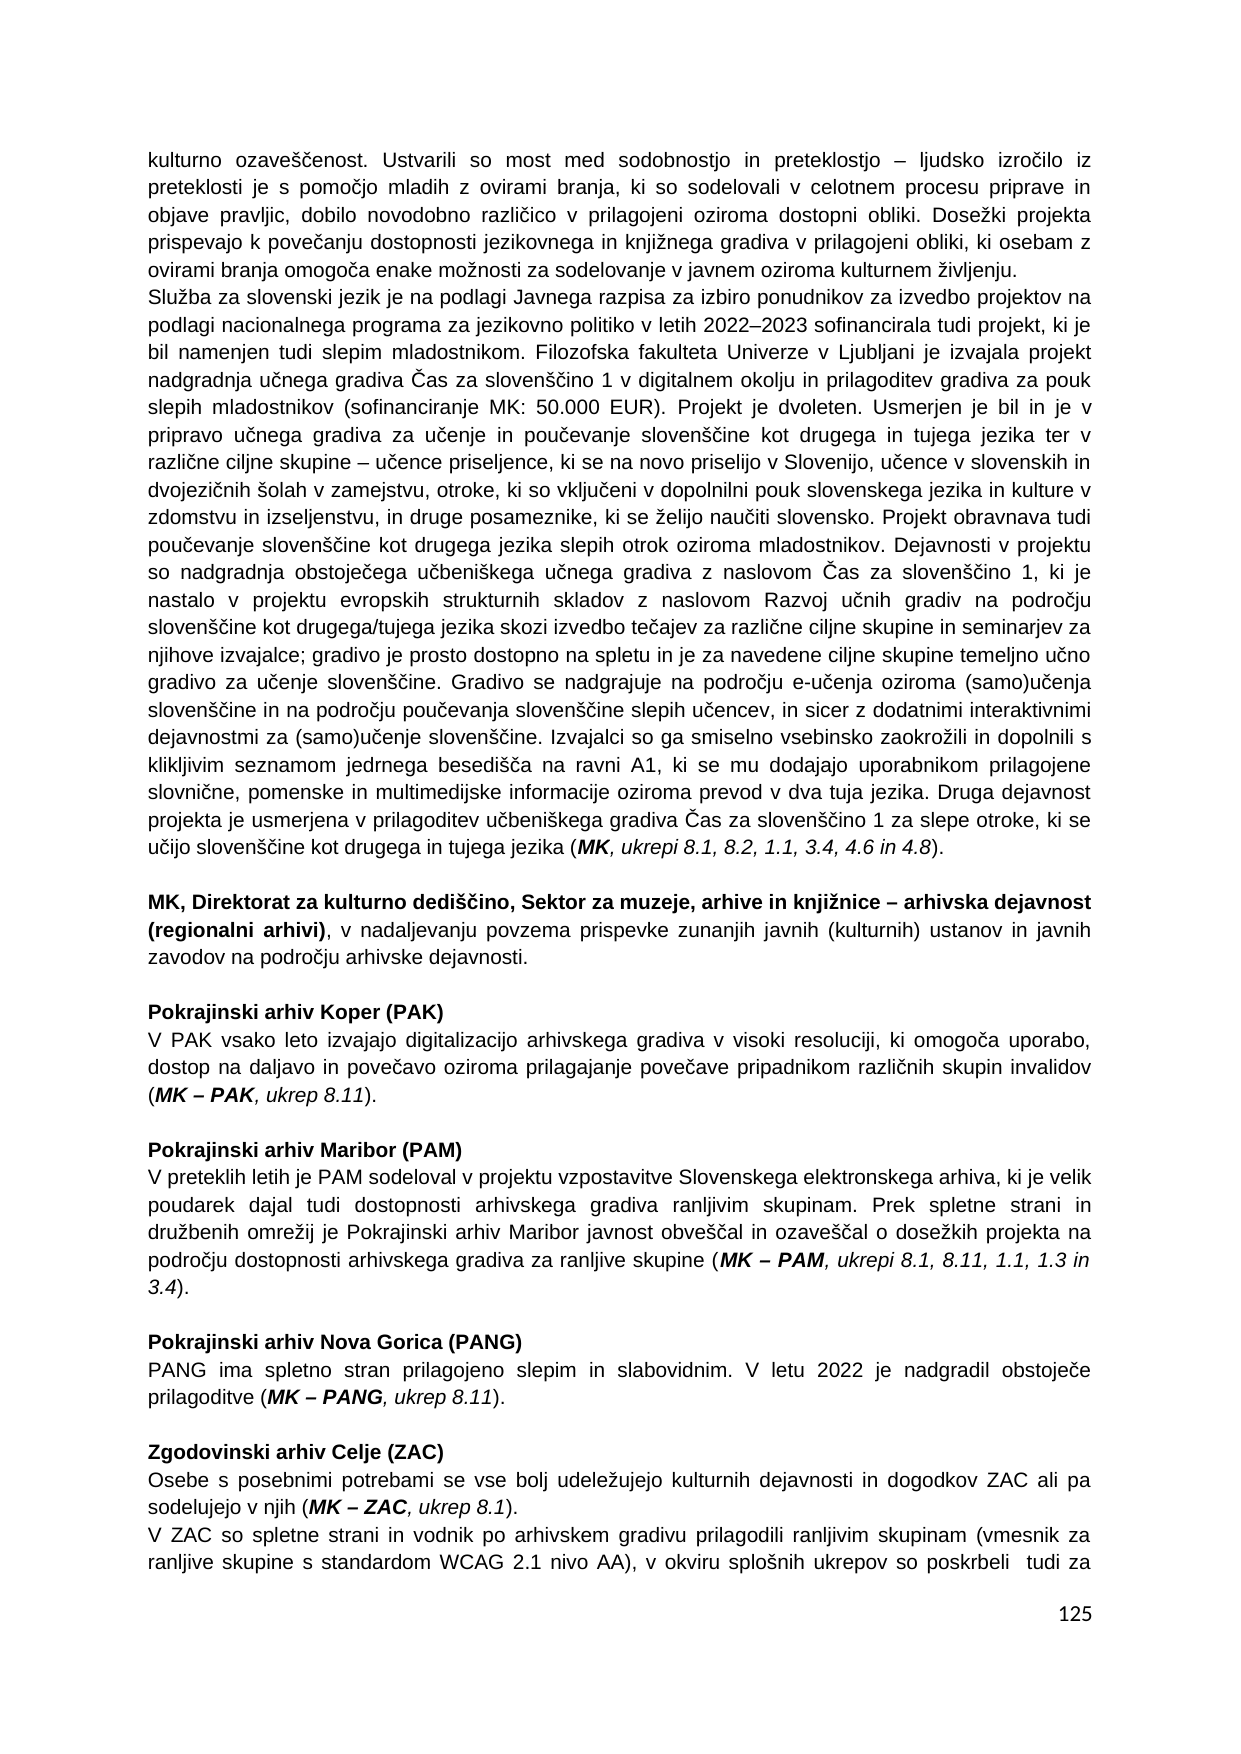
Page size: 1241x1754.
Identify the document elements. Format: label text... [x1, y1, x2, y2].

text Osebe s posebnimi potrebami se vse bolj udeležujejo kulturnih dejavnosti in dogodkov ZAC ali pa sodelujejo v njih (MK – ZAC, ukrep 8.1). [148, 1468, 1092, 1519]
text Zgodovinski arhiv Celje (ZAC) [148, 1440, 1092, 1464]
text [148, 1523, 1092, 1574]
text MK, Direktorat za kulturno dediščino, Sektor za muzeje, arhive in knjižnice – arhivska dejavnost (regionalni arhivi), v nadaljevanju povzema prispevke zunanjih javnih (kulturnih) ustanov in javnih zavodov na področju arhivske dejavnosti. [148, 890, 1092, 969]
text Pokrajinski arhiv Maribor (PAM) [148, 1138, 1092, 1162]
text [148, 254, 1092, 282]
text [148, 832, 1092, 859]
text Pokrajinski arhiv Nova Gorica (PANG) [148, 1330, 1092, 1354]
text V preteklih letih je PAM sodeloval v projektu vzpostavitve Slovenskega elektronskega arhiva, ki je velik poudarek dajal tudi dostopnosti arhivskega gradiva ranljivim skupinam. Prek spletne strani in družbenih omrežij je Pokrajinski arhiv Maribor javnost obveščal in ozaveščal o dosežkih projekta na področju dostopnosti arhivskega gradiva za ranljive skupine (MK – PAM, ukrepi 8.1, 8.11, 1.1, 1.3 in 3.4). [148, 1165, 1092, 1299]
text Pokrajinski arhiv Koper (PAK) [148, 1000, 1092, 1024]
text Služba za slovenski jezik je na podlagi Javnega razpisa za izbiro ponudnikov za izvedbo projektov na podlagi nacionalnega programa za jezikovno politiko v letih 2022–2023 sofinancirala tudi projekt, ki je bil namenjen tudi slepim mladostnikom. Filozofska fakulteta Univerze v Ljubljani je izvajala projekt nadgradnja učnega gradiva Čas za slovenščino 1 v digitalnem okolju in prilagoditev gradiva za pouk slepih mladostnikov (sofinanciranje MK: 50.000 EUR). Projekt je dvoleten. Usmerjen je bil in je v pripravo učnega gradiva za učenje in poučevanje slovenščine kot drugega in tujega jezika ter v različne ciljne skupine – učence priseljence, ki se na novo priselijo v Slovenijo, učence v slovenskih in dvojezičnih šolah v zamejstvu, otroke, ki so vključeni v dopolnilni pouk slovenskega jezika in kulture v zdomstvu in izseljenstvu, in druge posameznike, ki se želijo naučiti slovensko. Projekt obravnava tudi poučevanje slovenščine kot drugega jezika slepih otrok oziroma mladostnikov. Dejavnosti v projektu so nadgradnja obstoječega učbeniškega učnega gradiva z naslovom Čas za slovenščino 1, ki je nastalo v projektu evropskih strukturnih skladov z naslovom Razvoj učnih gradiv na področju slovenščine kot drugega/tujega jezika skozi izvedbo tečajev za različne ciljne skupine in seminarjev za njihove izvajalce; gradivo je prosto dostopno na spletu in je za navedene ciljne skupine temeljno učno gradivo za učenje slovenščine. Gradivo se nadgrajuje na področju e-učenja oziroma (samo)učenja slovenščine in na področju poučevanja slovenščine slepih učencev, in sicer z dodatnimi interaktivnimi dejavnostmi za (samo)učenje slovenščine. Izvajalci so ga smiselno vsebinsko zaokrožili in dopolnili s klikljivim seznamom jedrnega besedišča na ravni A1, ki se mu dodajajo uporabnikom prilagojene slovnične, pomenske in multimedijske informacije oziroma prevod v dva tuja jezika. Druga dejavnost projekta je usmerjena v prilagoditev učbeniškega gradiva Čas za slovenščino 1 za slepe otroke, ki se učijo slovenščine kot drugega in tujega jezika (MK, ukrepi 8.1, 8.2, 1.1, 3.4, 4.6 in 4.8). [148, 285, 1092, 423]
text PANG ima spletno stran prilagojeno slepim in slabovidnim. V letu 2022 je nadgradil obstoječe prilagoditve (MK – PANG, ukrep 8.11). [148, 1358, 1092, 1409]
text V PAK vsako leto izvajajo digitalizacijo arhivskega gradiva v visoki resoluciji, ki omogoča uporabo, dostop na daljavo in povečavo oziroma prilagajanje povečave pripadnikom različnih skupin invalidov (MK – PAK, ukrep 8.11). [148, 1028, 1092, 1107]
